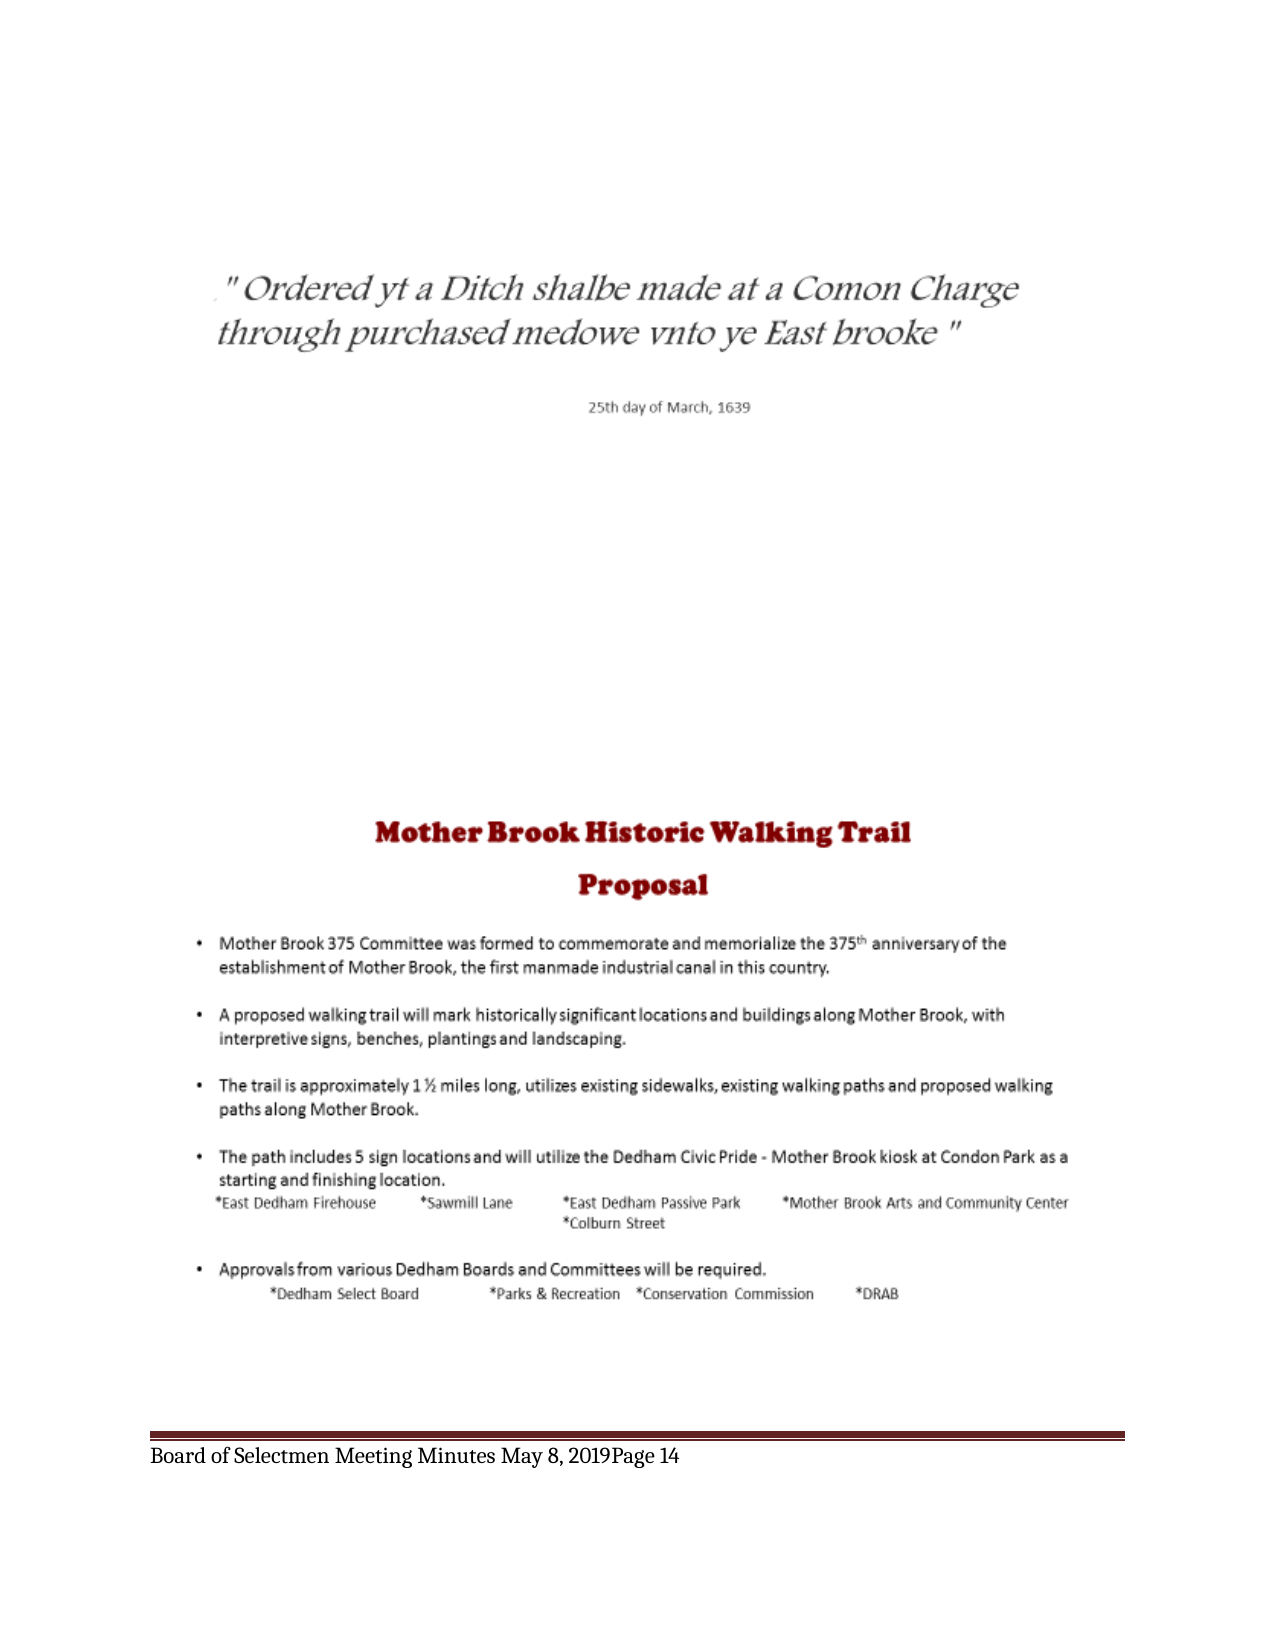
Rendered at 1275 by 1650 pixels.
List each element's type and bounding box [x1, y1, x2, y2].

picture [150, 784, 1125, 1375]
picture [150, 150, 1125, 699]
